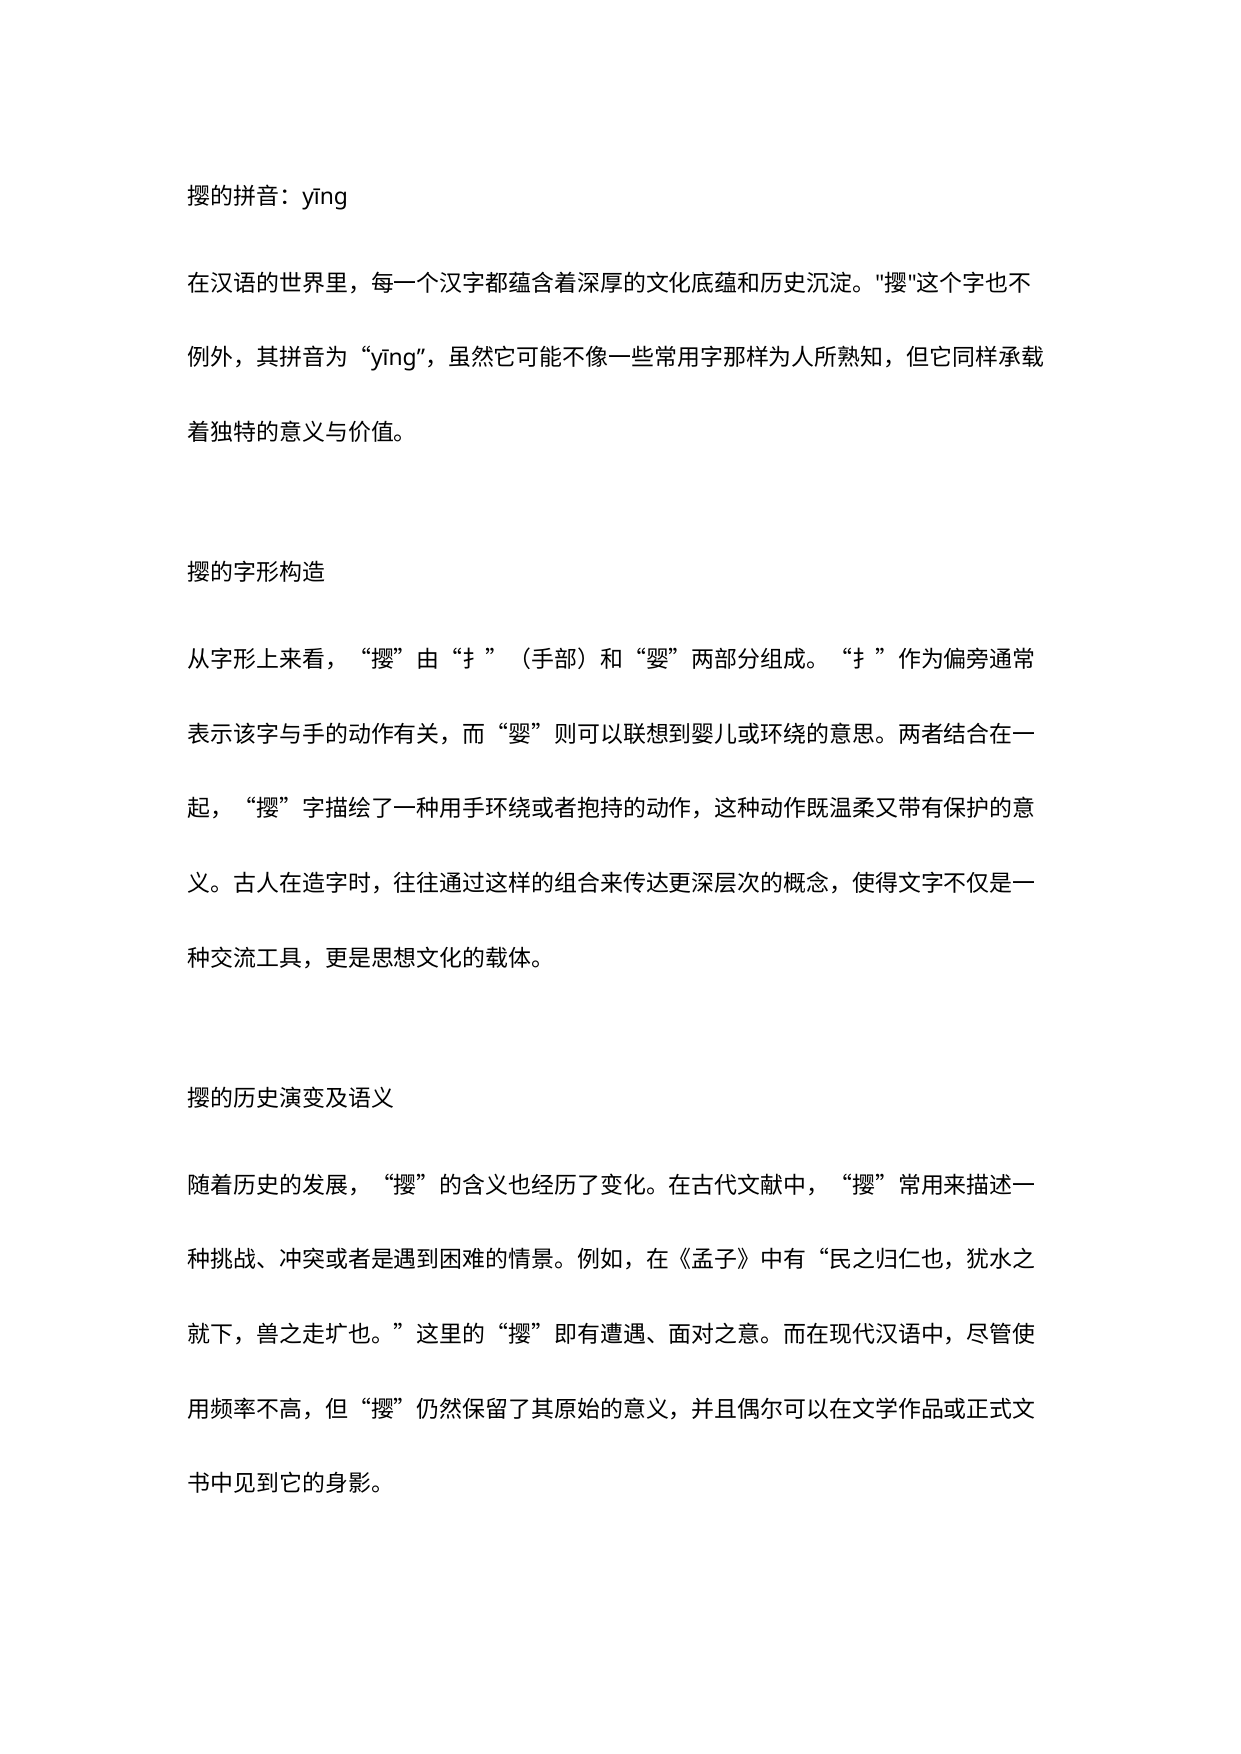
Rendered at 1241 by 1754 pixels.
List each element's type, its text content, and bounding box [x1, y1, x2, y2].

text 撄的历史演变及语义 [187, 1064, 1053, 1129]
text 从字形上来看，“撄”由“扌”（手部）和“婴”两部分组成。“扌”作为偏旁通常表示该字与手的动作有关，而“婴”则可以联想到婴儿或环绕的意思。两者结合在一起，“撄”字描绘了一种用手环绕或者抱持的动作，这种动作既温柔又带有保护的意义。古人在造字时，往往通过这样的组合来传达更深层次的概念，使得文字不仅是一种交流工具，更是思想文化的载体。 [187, 625, 1053, 989]
text 撄的拼音：yīng [187, 162, 1053, 227]
text 在汉语的世界里，每一个汉字都蕴含着深厚的文化底蕴和历史沉淀。"撄"这个字也不例外，其拼音为“yīng”，虽然它可能不像一些常用字那样为人所熟知，但它同样承载着独特的意义与价值。 [187, 249, 1053, 463]
text 随着历史的发展，“撄”的含义也经历了变化。在古代文献中，“撄”常用来描述一种挑战、冲突或者是遇到困难的情景。例如，在《孟子》中有“民之归仁也，犹水之就下，兽之走圹也。”这里的“撄”即有遭遇、面对之意。而在现代汉语中，尽管使用频率不高，但“撄”仍然保留了其原始的意义，并且偶尔可以在文学作品或正式文书中见到它的身影。 [187, 1151, 1053, 1514]
text 撄的字形构造 [187, 538, 1053, 603]
